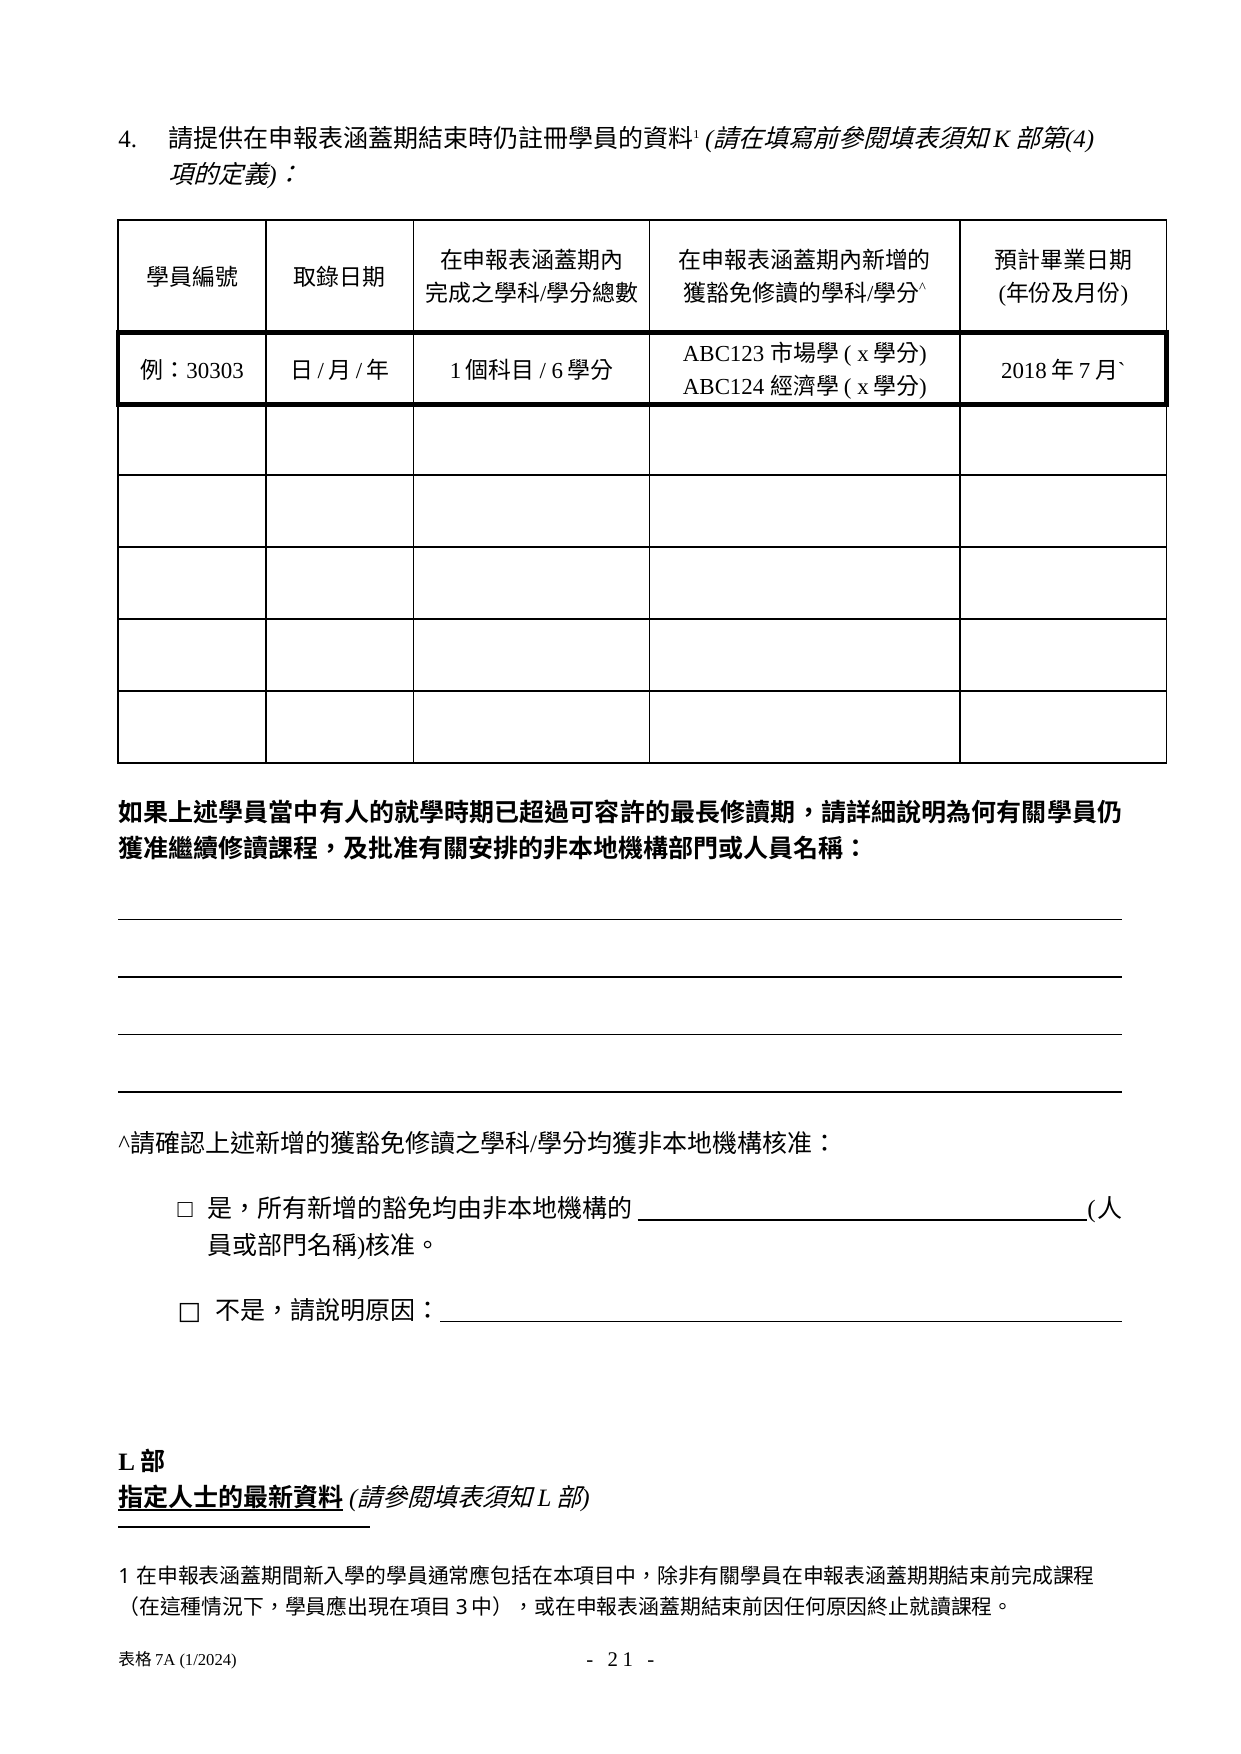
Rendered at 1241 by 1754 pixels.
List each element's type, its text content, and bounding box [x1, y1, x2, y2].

table_cell 1個科目 / 6學分 [414, 335, 649, 402]
text L部 [118, 1441, 1122, 1478]
list 不是，請說明原因： [177, 1290, 1122, 1326]
table_cell [414, 692, 649, 762]
text ^請確認上述新增的獲豁免修讀之學科/學分均獲非本地機構核准： [118, 1124, 1122, 1160]
table_cell [414, 407, 649, 474]
table_cell [119, 407, 265, 474]
table_cell [414, 548, 649, 618]
table_cell [650, 620, 959, 690]
text 指定人士的最新資料 (請參閱填表須知L部) [118, 1478, 1122, 1514]
table_cell [267, 476, 413, 546]
text □ 是，所有新增的豁免均由非本地機構的 (人員或部門名稱)核准。 [118, 1189, 1122, 1261]
table_cell [650, 476, 959, 546]
table_cell [119, 548, 265, 618]
table_cell [267, 692, 413, 762]
table_cell [650, 407, 959, 474]
table_header 預計畢業日期 (年份及月份) [961, 221, 1166, 330]
table_cell [119, 692, 265, 762]
table_cell [961, 692, 1166, 762]
table_header 學員編號 [119, 221, 265, 330]
table_header 取錄日期 [267, 221, 413, 330]
table_cell [961, 407, 1166, 474]
table_cell [267, 407, 413, 474]
table_cell [414, 476, 649, 546]
text 如果上述學員當中有人的就學時期已超過可容許的最長修讀期，請詳細說明為何有關學員仍獲准繼續修讀課程，及批准有關安排的非本地機構部門或人員名稱： [118, 793, 1122, 865]
table_cell [961, 620, 1166, 690]
table_cell 例：30303 [120, 335, 265, 402]
table_cell [650, 548, 959, 618]
table_cell [650, 692, 959, 762]
table_header 在申報表涵蓋期內 完成之學科/學分總數 [414, 221, 649, 330]
table_cell ABC123 市場學 ( x學分) ABC124 經濟學 ( x學分) [650, 335, 959, 402]
table_header 在申報表涵蓋期內新增的 獲豁免修讀的學科/學分^ [650, 221, 959, 330]
table_cell [267, 620, 413, 690]
table_cell [414, 620, 649, 690]
table_cell [267, 548, 413, 618]
table_cell [961, 548, 1166, 618]
table_cell [961, 476, 1166, 546]
table_cell [119, 620, 265, 690]
table_cell 日/月/年 [267, 335, 413, 402]
text 4. 請提供在申報表涵蓋期結束時仍註冊學員的資料 (請在填寫前參閱填表須知K部第(4) 項的定義)： [118, 118, 1122, 219]
table_cell [119, 476, 265, 546]
table_cell 2018年7月` [961, 335, 1164, 402]
